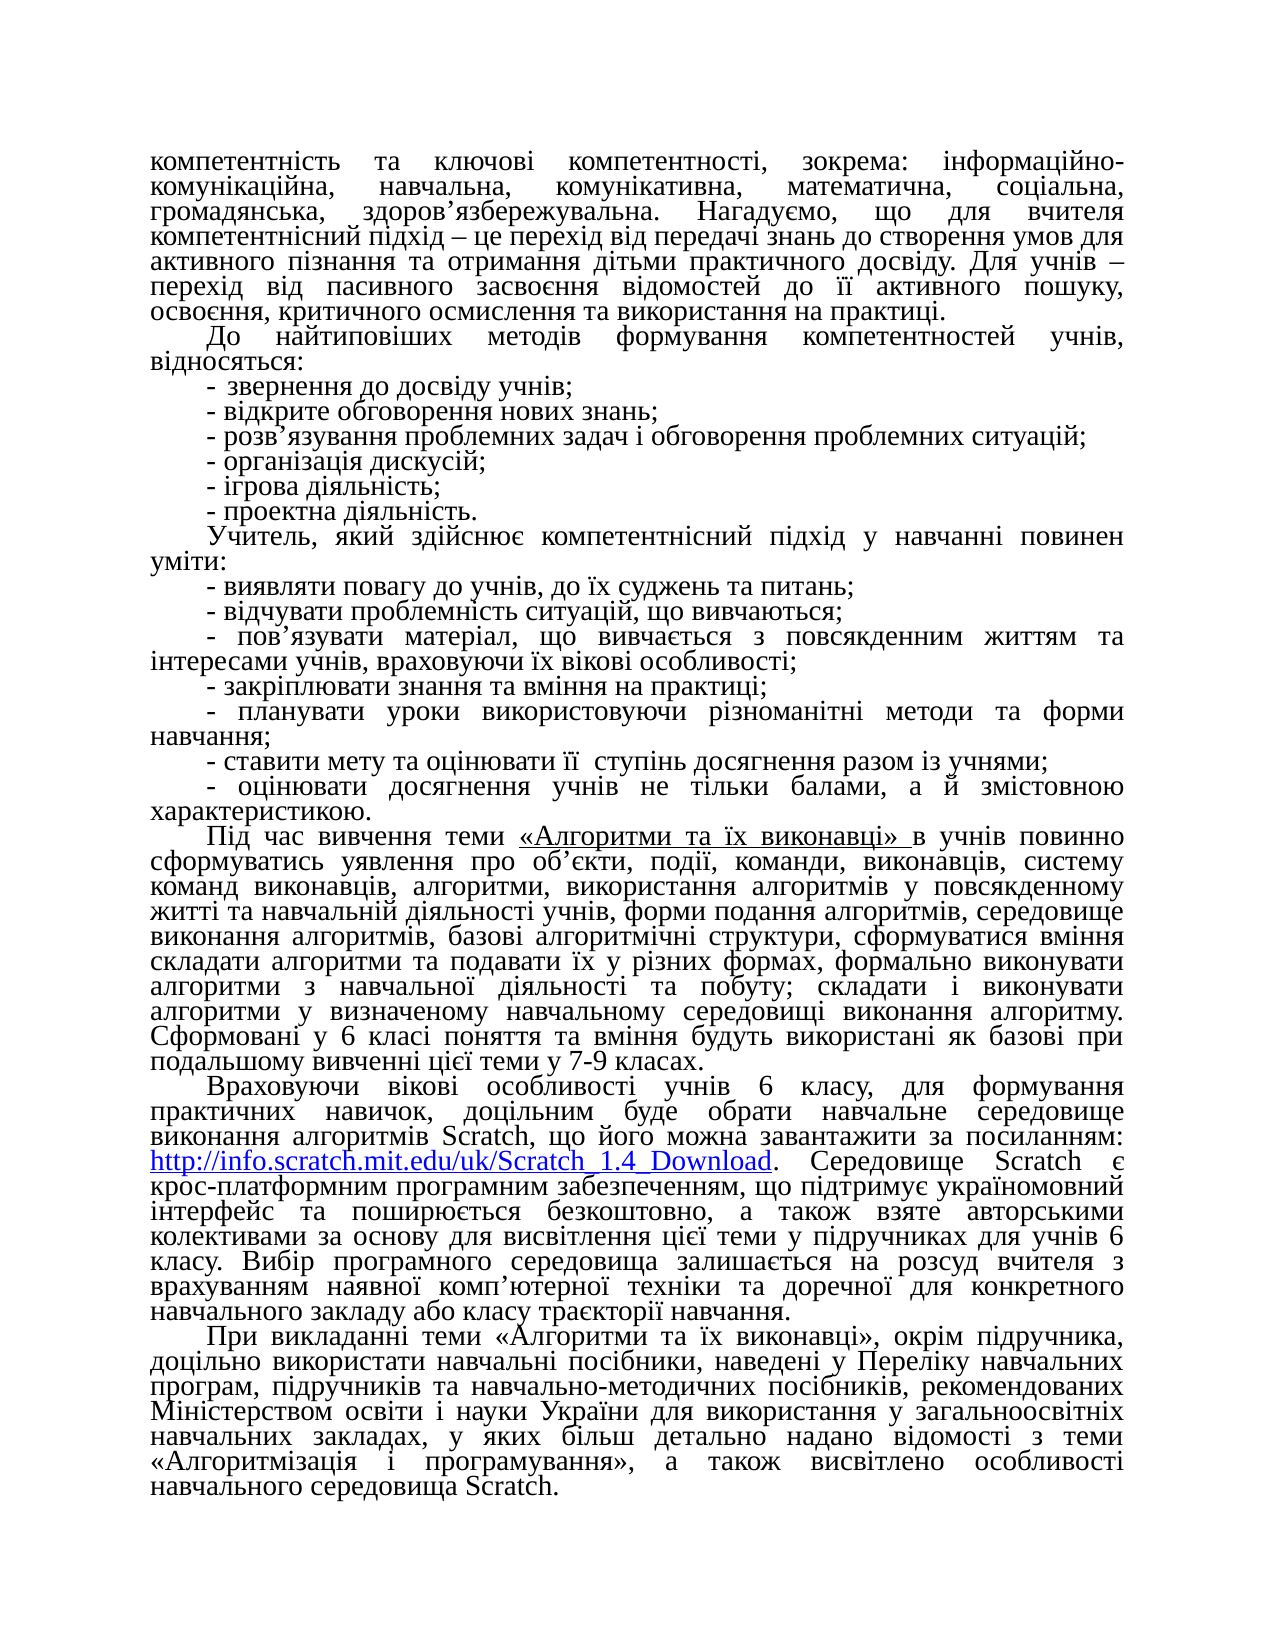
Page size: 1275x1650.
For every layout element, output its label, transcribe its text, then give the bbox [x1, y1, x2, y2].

text Під час вивчення теми «Алгоритми та їх виконавці» в учнів повинно сформуватись уявлення про об’єкти, події, команди, виконавців, систему команд виконавців, алгоритми, використання алгоритмів у повсякденному житті та навчальній діяльності учнів, форми подання алгоритмів, середовище виконання алгоритмів, базові алгоритмічні структури, сформуватися вміння складати алгоритми та подавати їх у різних формах, формально виконувати алгоритми з навчальної діяльності та побуту; складати і виконувати алгоритми у визначеному навчальному середовищі виконання алгоритму. Сформовані у 6 класі поняття та вміння будуть використані як базові при подальшому вивченні цієї теми у 7-9 класах. [150, 825, 1125, 1075]
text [150, 150, 1125, 325]
text - організація дискусій; [150, 450, 1125, 475]
text - виявляти повагу до учнів, до їх суджень та питань; [150, 575, 1125, 600]
text - розв’язування проблемних задач і обговорення проблемних ситуацій; [150, 425, 1125, 450]
text - пов’язувати матеріал, що вивчається з повсякденним життям та інтересами учнів, враховуючи їх вікові особливості; [150, 625, 1125, 675]
text При викладанні теми «Алгоритми та їх виконавці», окрім підручника, доцільно використати навчальні посібники, наведені у Переліку навчальних програм, підручників та навчально-методичних посібників, рекомендованих Міністерством освіти і науки України для використання у загальноосвітніх навчальних закладах, у яких більш детально надано відомості з теми «Алгоритмізація і програмування», а також висвітлено особливості навчального середовища Scratch. [150, 1325, 1125, 1500]
text Учитель, який здійснює компетентнісний підхід у навчанні повинен уміти: [150, 525, 1125, 575]
text - ігрова діяльність; [150, 475, 1125, 500]
text - звернення до досвіду учнів; [150, 375, 1125, 400]
text - відкрите обговорення нових знань; [150, 400, 1125, 425]
text - ставити мету та оцінювати її ступінь досягнення разом із учнями; [150, 750, 1125, 775]
text - відчувати проблемність ситуацій, що вивчаються; [150, 600, 1125, 625]
text - закріплювати знання та вміння на практиці; [150, 675, 1125, 700]
text - проектна діяльність. [150, 500, 1125, 525]
text - планувати уроки використовуючи різноманітні методи та форми навчання; [150, 700, 1125, 750]
text До найтиповіших методів формування компетентностей учнів, відносяться: [150, 325, 1125, 375]
text Враховуючи вікові особливості учнів 6 класу, для формування практичних навичок, доцільним буде обрати навчальне середовище виконання алгоритмів Scratch, що його можна завантажити за посиланням: http://info.scratch.mit.edu/uk/Scratch_1.4_Download. Середовище Scratch є крос-платформним програмним забезпеченням, що підтримує україномовний інтерфейс та поширюється безкоштовно, а також взяте авторськими колективами за основу для висвітлення цієї теми у підручниках для учнів 6 класу. Вибір програмного середовища залишається на розсуд вчителя з врахуванням наявної комп’ютерної техніки та доречної для конкретного навчального закладу або класу траєкторії навчання. [150, 1075, 1125, 1325]
text - оцінювати досягнення учнів не тільки балами, а й змістовною характеристикою. [150, 775, 1125, 825]
